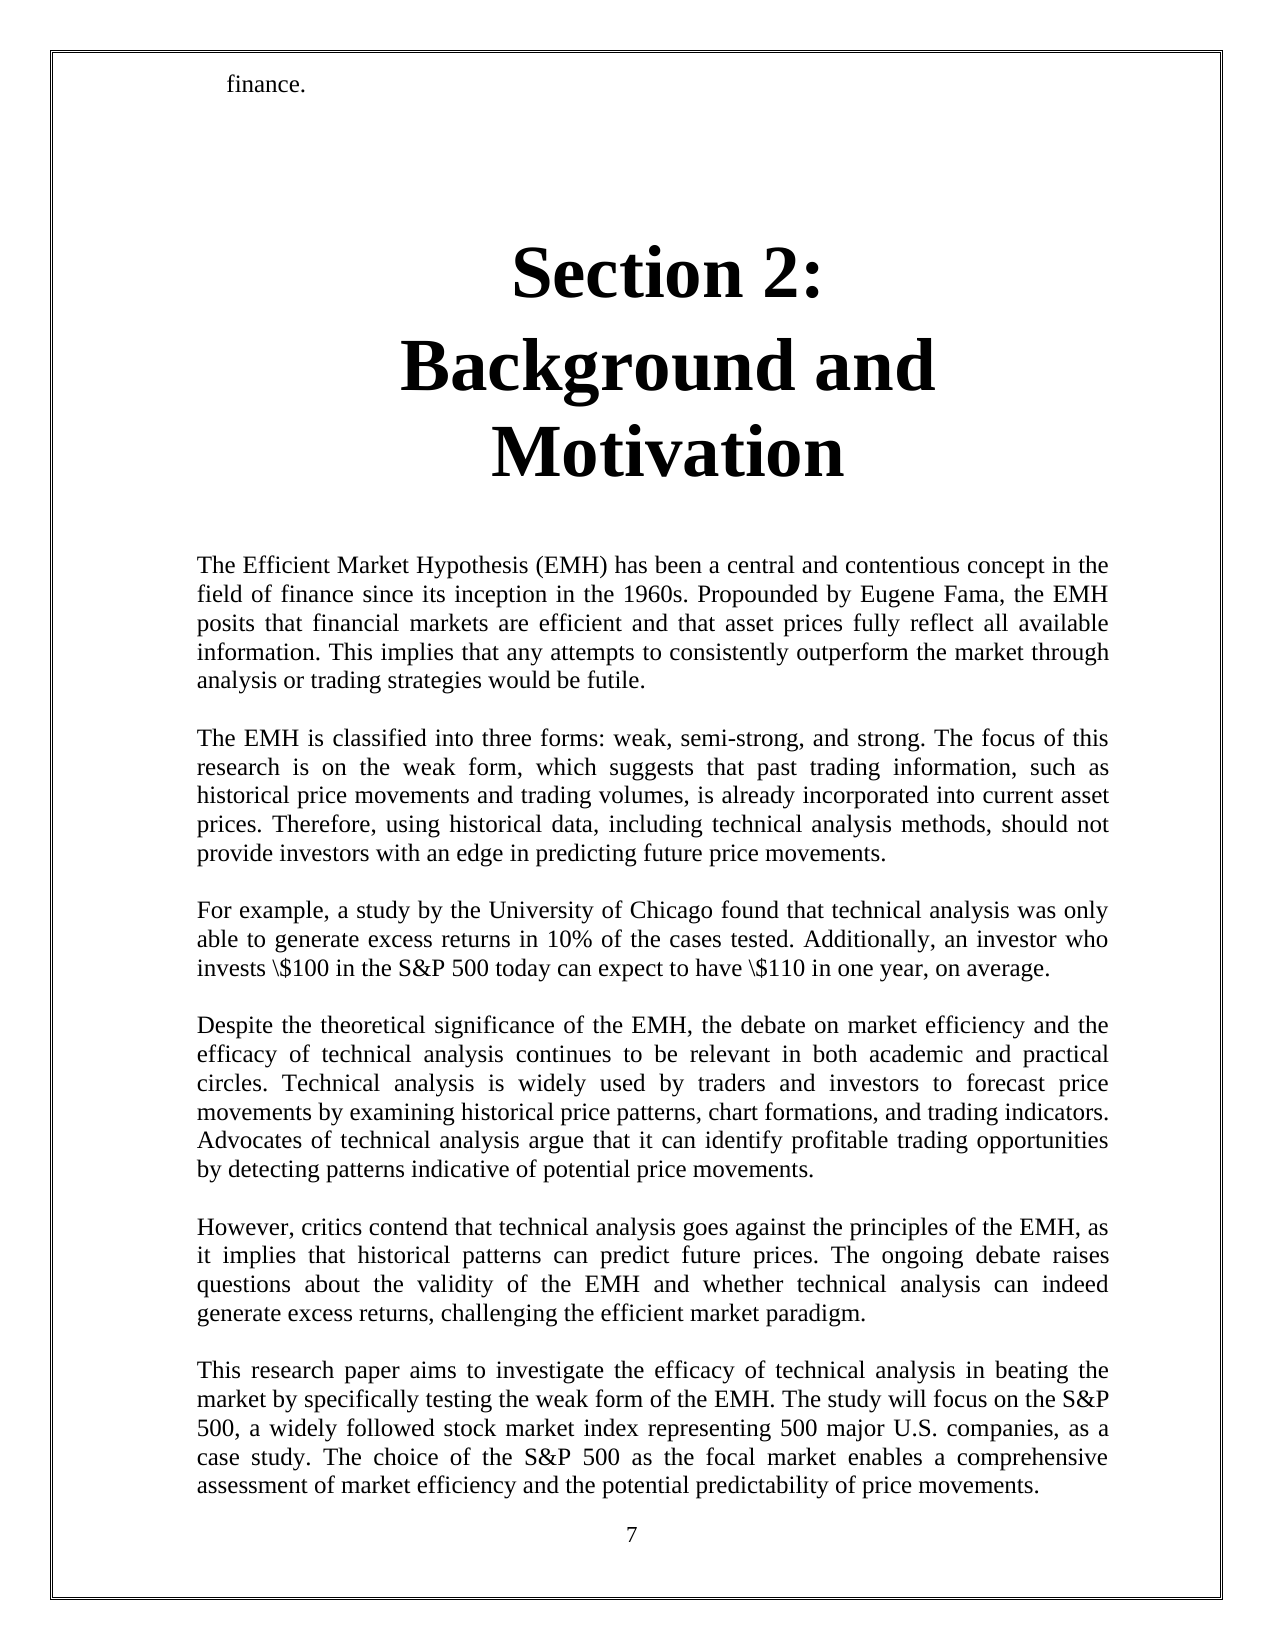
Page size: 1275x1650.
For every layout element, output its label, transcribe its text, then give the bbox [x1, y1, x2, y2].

text The EMH is classified into three forms: weak, semi-strong, and strong. The focus of this research is on the weak form, which suggests that past trading information, such as historical price movements and trading volumes, is already incorporated into current asset prices. Therefore, using historical data, including technical analysis methods, should not provide investors with an edge in predicting future price movements. [197, 723, 1110, 867]
subtitle Section 2: [256, 227, 1080, 313]
text However, critics contend that technical analysis goes against the principles of the EMH, as it implies that historical patterns can predict future prices. The ongoing debate raises questions about the validity of the EMH and whether technical analysis can indeed generate excess returns, challenging the efficient market paradigm. [197, 1212, 1110, 1327]
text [226, 69, 1080, 97]
subtitle Background and Motivation [256, 320, 1080, 493]
text Despite the theoretical significance of the EMH, the debate on market efficiency and the efficacy of technical analysis continues to be relevant in both academic and practical circles. Technical analysis is widely used by traders and investors to forecast price movements by examining historical price patterns, chart formations, and trading indicators. Advocates of technical analysis argue that it can identify profitable trading opportunities by detecting patterns indicative of potential price movements. [197, 1010, 1110, 1183]
text This research paper aims to investigate the efficacy of technical analysis in beating the market by specifically testing the weak form of the EMH. The study will focus on the S&P 500, a widely followed stock market index representing 500 major U.S. companies, as a case study. The choice of the S&P 500 as the focal market enables a comprehensive assessment of market efficiency and the potential predictability of price movements. [197, 1355, 1110, 1499]
text The Efficient Market Hypothesis (EMH) has been a central and contentious concept in the field of finance since its inception in the 1960s. Propounded by Eugene Fama, the EMH posits that financial markets are efficient and that asset prices fully reflect all available information. This implies that any attempts to consistently outperform the market through analysis or trading strategies would be futile. [197, 550, 1110, 694]
text For example, a study by the University of Chicago found that technical analysis was only able to generate excess returns in 10% of the cases tested. Additionally, an investor who invests \$100 in the S&P 500 today can expect to have \$110 in one year, on average. [197, 895, 1110, 982]
